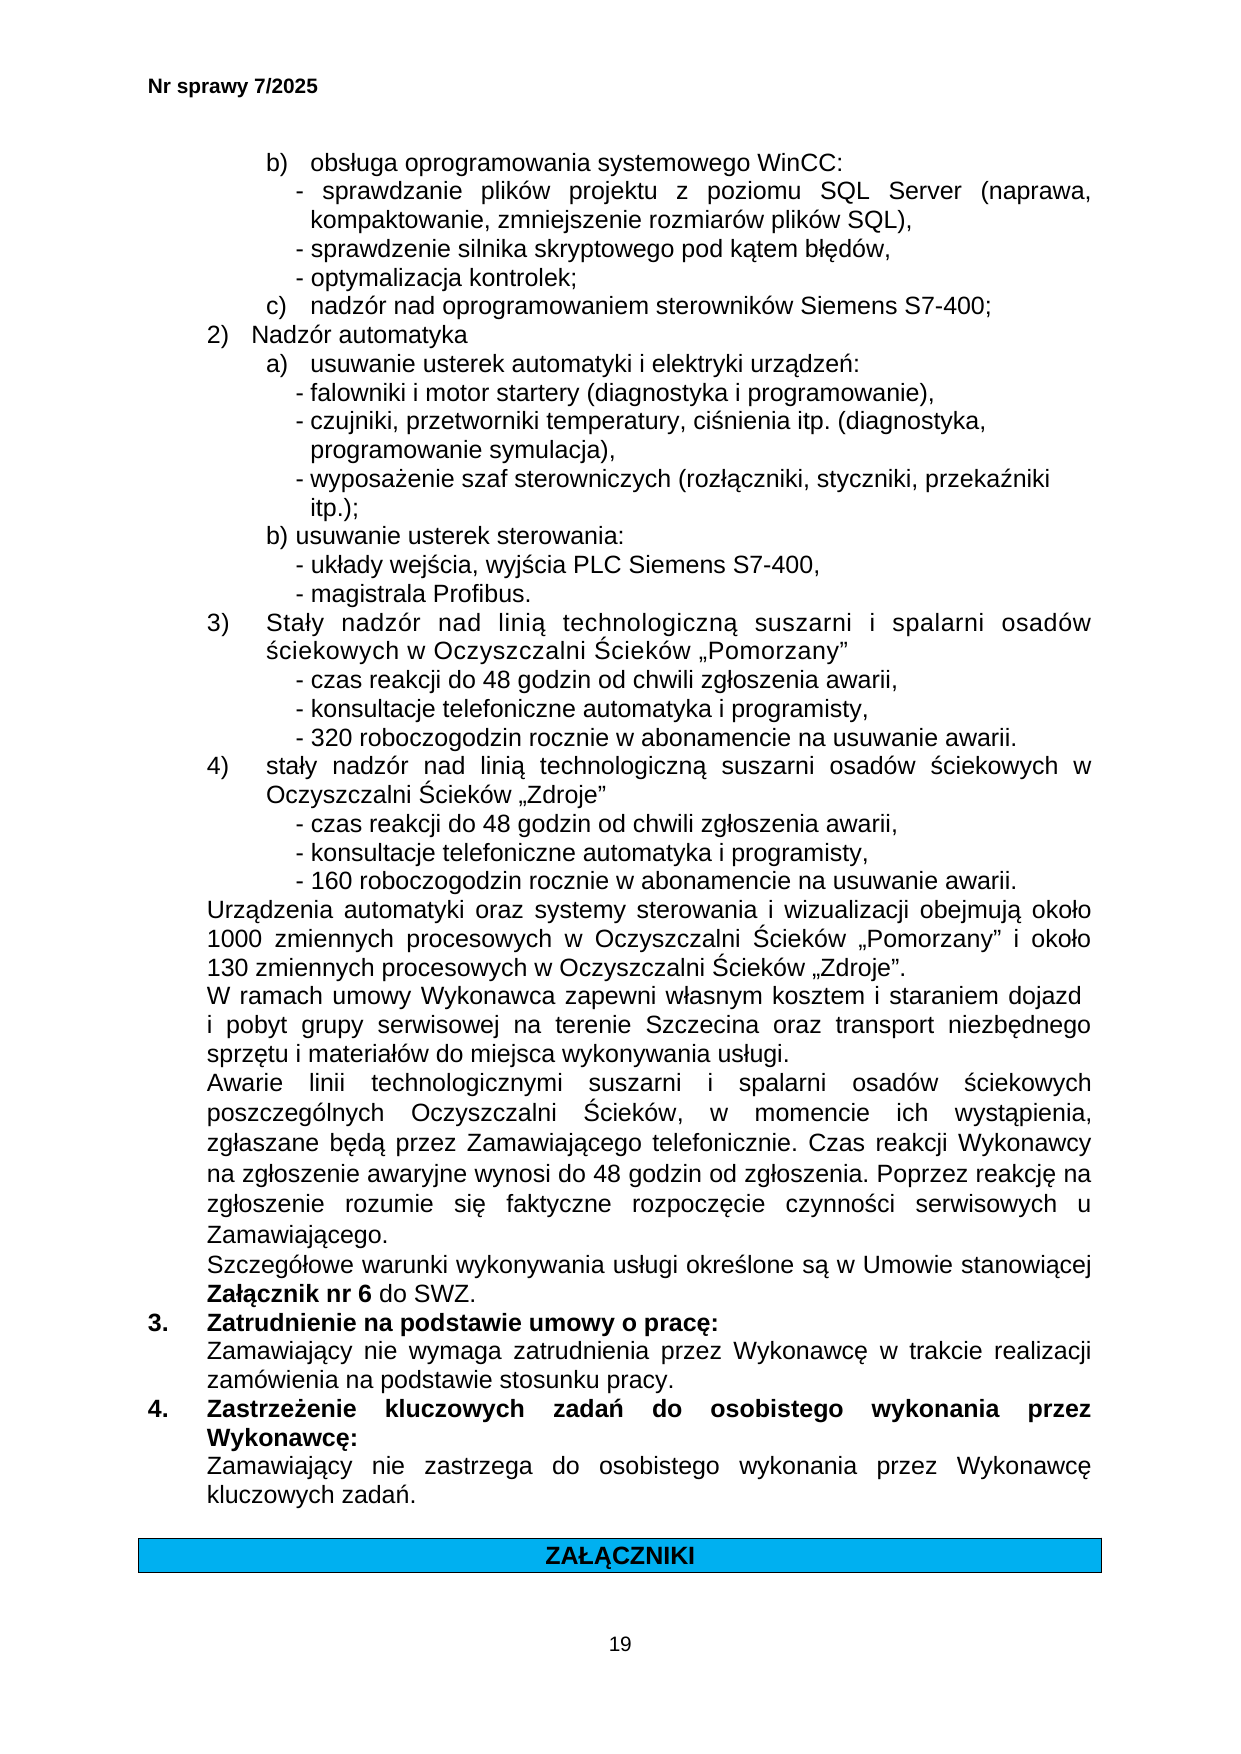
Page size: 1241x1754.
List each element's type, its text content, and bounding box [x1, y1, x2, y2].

text - wyposażenie szaf sterowniczych (rozłączniki, styczniki, przekaźniki itp.); [295, 464, 1093, 521]
text - czas reakcji do 48 godzin od chwili zgłoszenia awarii, [221, 809, 1093, 838]
text - magistrala Profibus. [295, 579, 1093, 608]
text - czas reakcji do 48 godzin od chwili zgłoszenia awarii, [221, 665, 1093, 694]
text - sprawdzanie plików projektu z poziomu SQL Server (naprawa, kompaktowanie, zmniejszenie rozmiarów plików SQL), [295, 176, 1093, 234]
text - 320 roboczogodzin rocznie w abonamencie na usuwanie awarii. [221, 723, 1093, 751]
list stały nadzór nad linią technologiczną suszarni osadów ściekowych w Oczyszczalni Ścieków „Zdroje” [207, 751, 1093, 809]
text W ramach umowy Wykonawca zapewni własnym kosztem i staraniem dojazd i pobyt grupy serwisowej na terenie Szczecina oraz transport niezbędnego sprzętu i materiałów do miejsca wykonywania usługi. [207, 981, 1093, 1068]
list obsługa oprogramowania systemowego WinCC: [266, 148, 1093, 176]
list Zamawiający nie zastrzega do osobistego wykonania przez Wykonawcę kluczowych zadań. [207, 1451, 1092, 1509]
list Zastrzeżenie kluczowych zadań do osobistego wykonania przez Wykonawcę: [148, 1394, 1092, 1451]
list Zamawiający nie wymaga zatrudnienia przez Wykonawcę w trakcie realizacji zamówienia na podstawie stosunku pracy. [207, 1336, 1092, 1394]
text - optymalizacja kontrolek; [295, 263, 1093, 291]
text Awarie linii technologicznymi suszarni i spalarni osadów ściekowych poszczególnych Oczyszczalni Ścieków, w momencie ich wystąpienia, zgłaszane będą przez Zamawiającego telefonicznie. Czas reakcji Wykonawcy na zgłoszenie awaryjne wynosi do 48 godzin od zgłoszenia. Poprzez reakcję na zgłoszenie rozumie się faktyczne rozpoczęcie czynności serwisowych u Zamawiającego. [207, 1068, 1093, 1248]
text - konsultacje telefoniczne automatyka i programisty, [221, 838, 1093, 866]
text - konsultacje telefoniczne automatyka i programisty, [221, 694, 1093, 723]
text Urządzenia automatyki oraz systemy sterowania i wizualizacji obejmują około 1000 zmiennych procesowych w Oczyszczalni Ścieków „Pomorzany” i około 130 zmiennych procesowych w Oczyszczalni Ścieków „Zdroje”. [207, 895, 1093, 981]
subtitle ZAŁĄCZNIKI [139, 1539, 1101, 1572]
text b) usuwanie usterek sterowania: [221, 521, 1093, 550]
list Stały nadzór nad linią technologiczną suszarni i spalarni osadów ściekowych w Oczyszczalni Ścieków „Pomorzany” [207, 608, 1093, 665]
list nadzór nad oprogramowaniem sterowników Siemens S7-400; [266, 291, 1093, 320]
text - 160 roboczogodzin rocznie w abonamencie na usuwanie awarii. [221, 866, 1093, 895]
text Szczegółowe warunki wykonywania usługi określone są w Umowie stanowiącej Załącznik nr 6 do SWZ. [207, 1250, 1093, 1308]
list Nadzór automatyka [207, 320, 1093, 349]
list Zatrudnienie na podstawie umowy o pracę: [148, 1308, 1093, 1336]
text a) usuwanie usterek automatyki i elektryki urządzeń: [266, 349, 1093, 378]
text - czujniki, przetworniki temperatury, ciśnienia itp. (diagnostyka, programowanie symulacja), [295, 406, 1093, 464]
text - falowniki i motor startery (diagnostyka i programowanie), [295, 378, 1093, 406]
text - sprawdzenie silnika skryptowego pod kątem błędów, [295, 234, 1093, 263]
text - układy wejścia, wyjścia PLC Siemens S7-400, [295, 550, 1093, 579]
